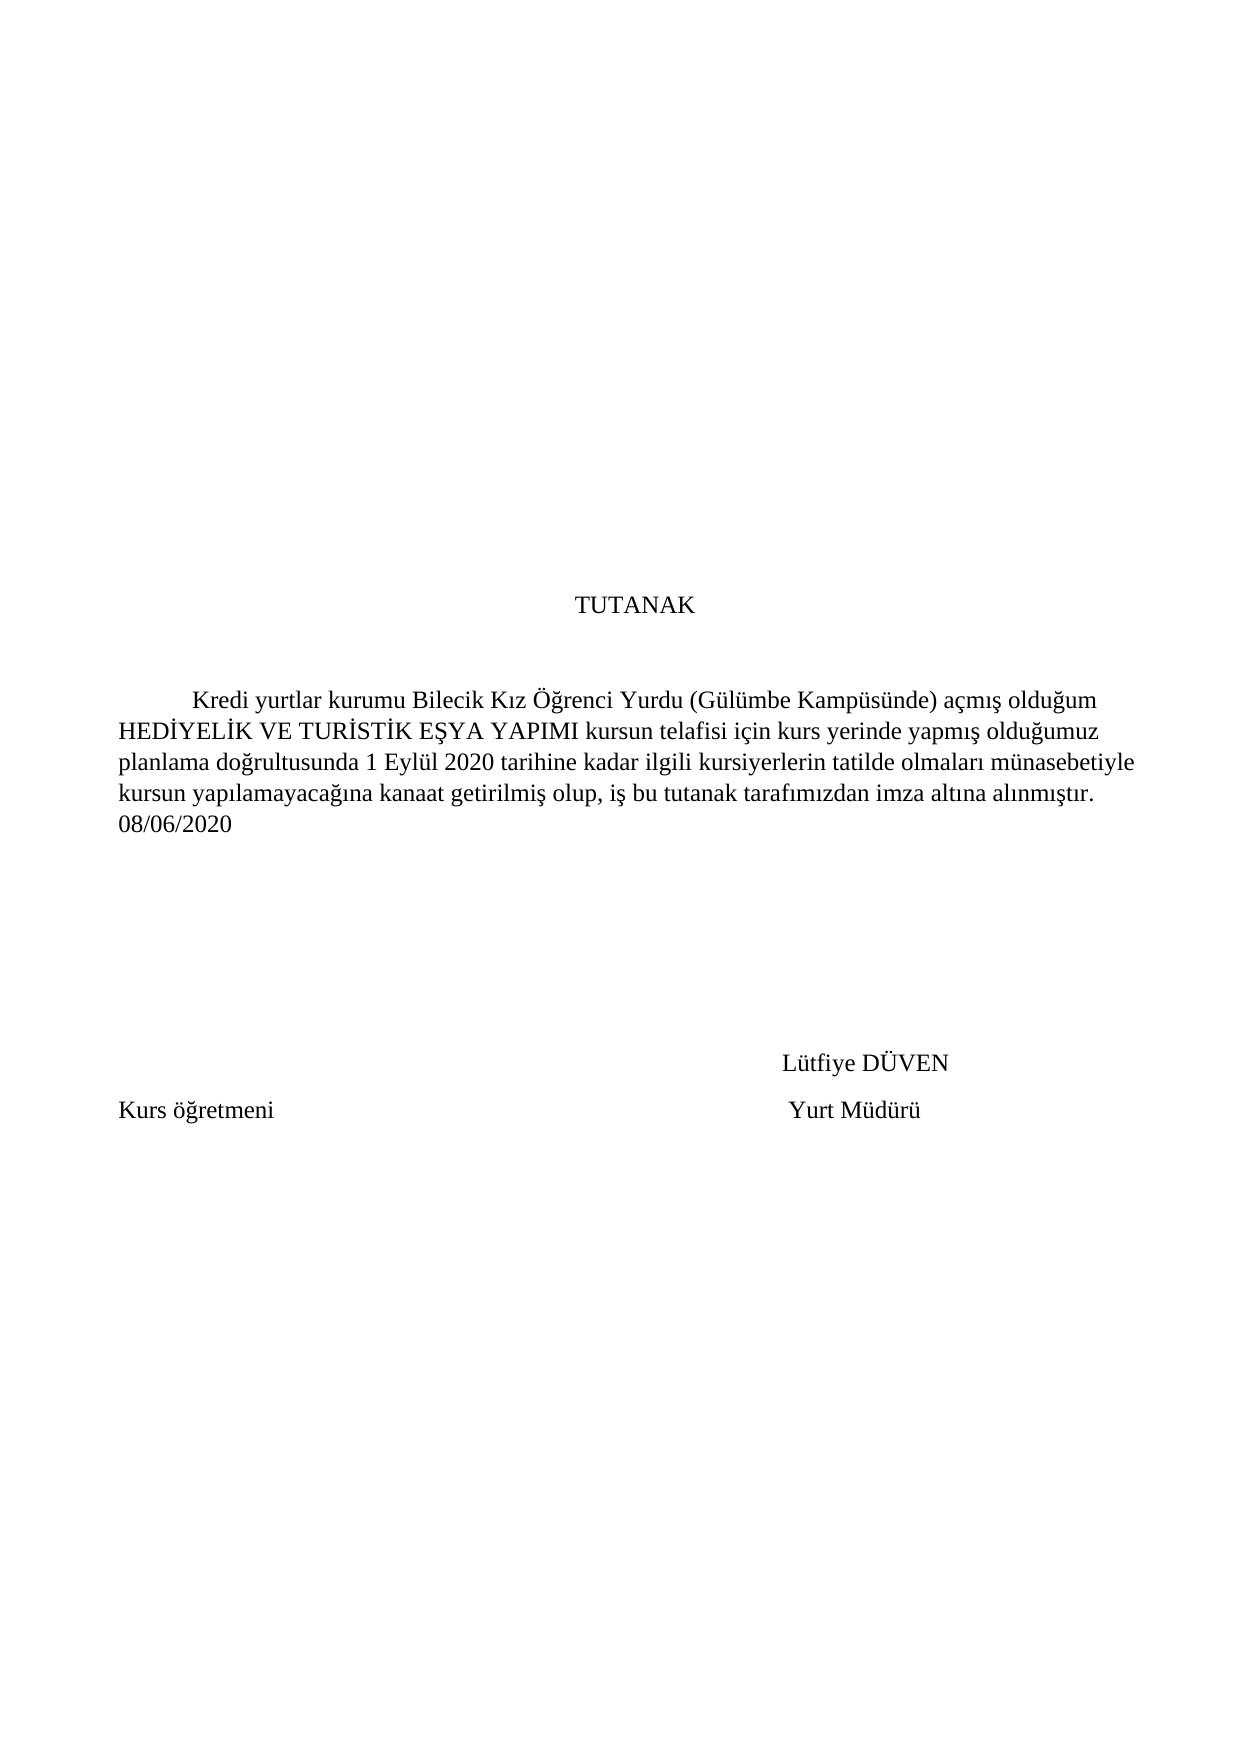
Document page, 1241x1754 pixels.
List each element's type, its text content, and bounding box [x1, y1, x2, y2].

text TUTANAK [118, 590, 1152, 618]
text Kredi yurtlar kurumu Bilecik Kız Öğrenci Yurdu (Gülümbe Kampüsünde) açmış olduğum HEDİYELİK VE TURİSTİK EŞYA YAPIMI kursun telafisi için kurs yerinde yapmış olduğumuz planlama doğrultusunda 1 Eylül 2020 tarihine kadar ilgili kursiyerlerin tatilde olmaları münasebetiyle kursun yapılamayacağına kanaat getirilmiş olup, iş bu tutanak tarafımızdan imza altına alınmıştır. 08/06/2020 [118, 685, 1152, 838]
text Kurs öğretmeni Yurt Müdürü [118, 1096, 1152, 1124]
text Lütfiye DÜVEN [118, 1048, 1152, 1077]
